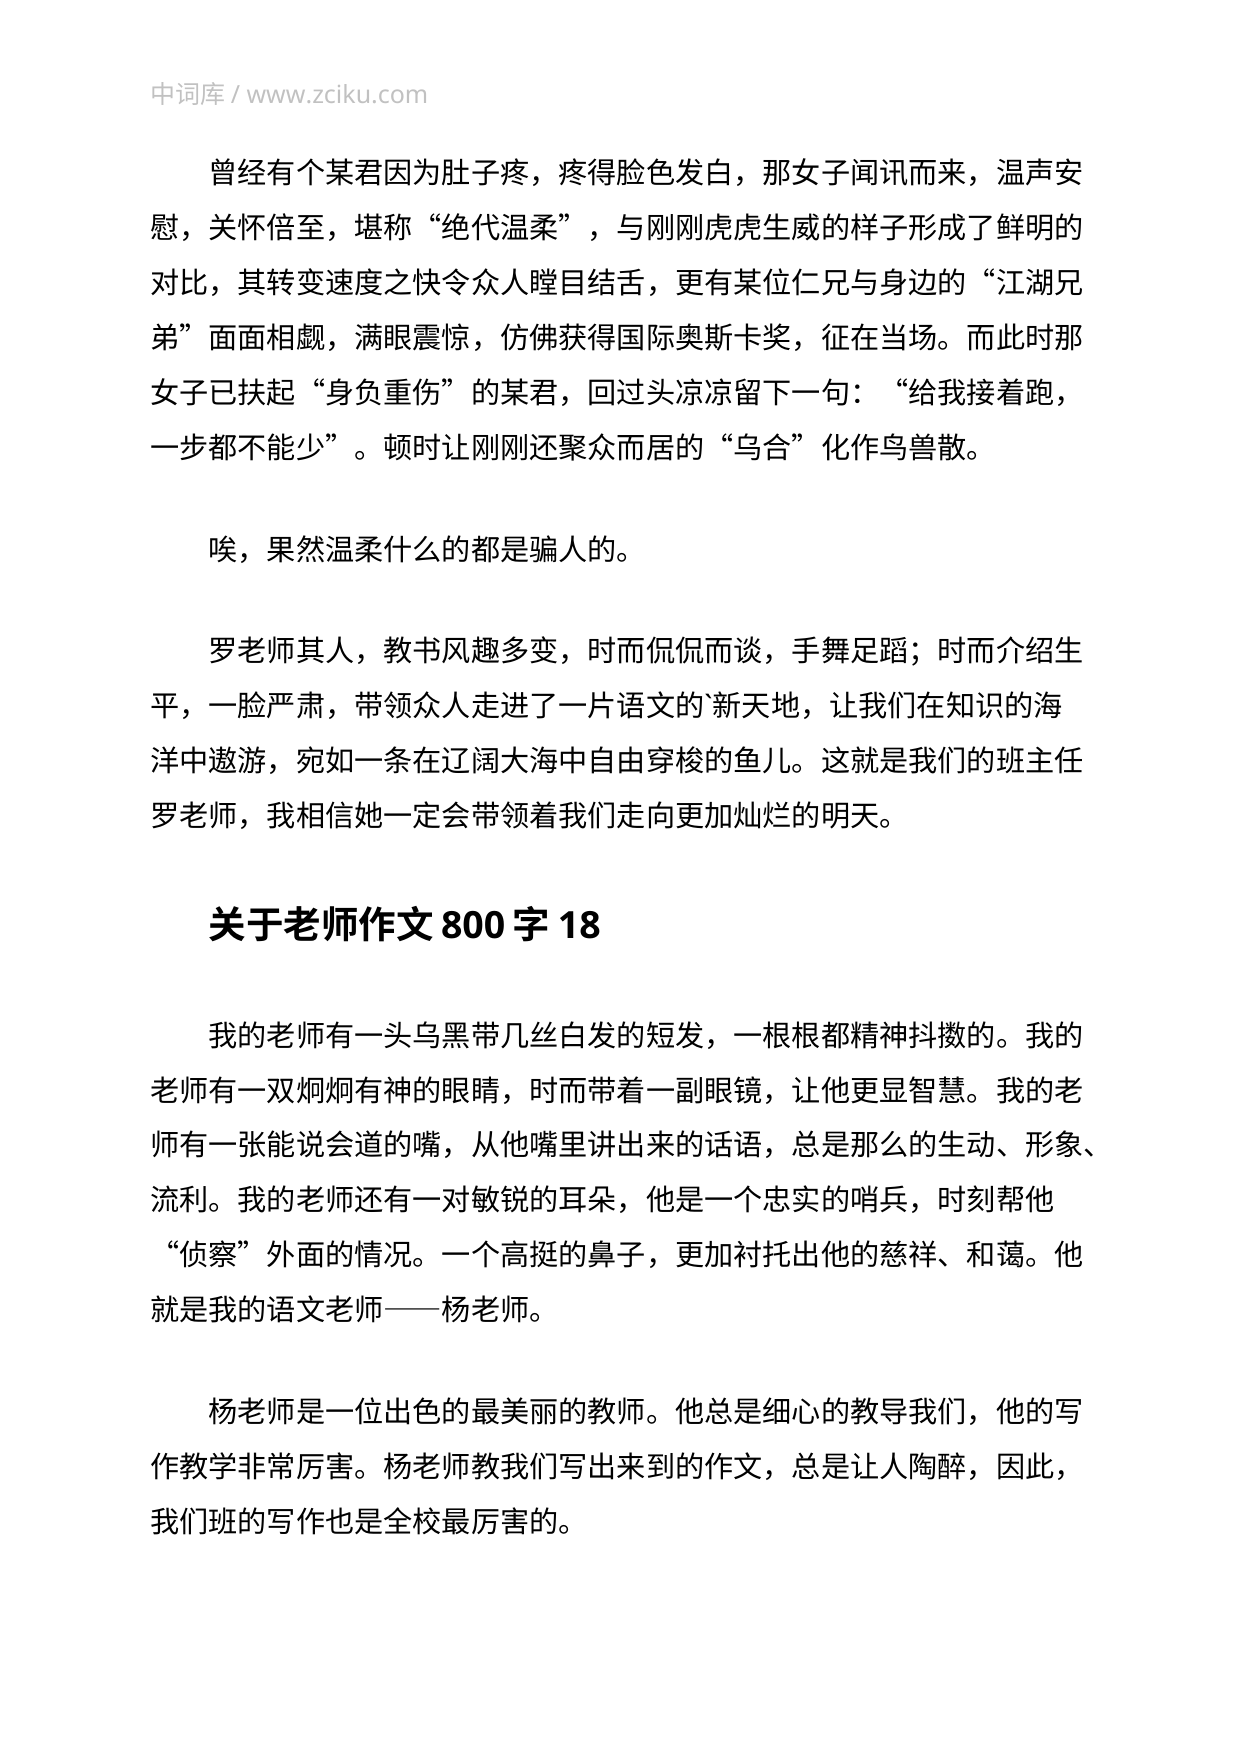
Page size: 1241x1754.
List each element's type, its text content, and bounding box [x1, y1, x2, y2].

text 我的老师有一头乌黑带几丝白发的短发，一根根都精神抖擞的。我的老师有一双炯炯有神的眼睛，时而带着一副眼镜，让他更显智慧。我的老师有一张能说会道的嘴，从他嘴里讲出来的话语，总是那么的生动、形象、流利。我的老师还有一对敏锐的耳朵，他是一个忠实的哨兵，时刻帮他“侦察”外面的情况。一个高挺的鼻子，更加衬托出他的慈祥、和蔼。他就是我的语文老师——杨老师。 [150, 1012, 1090, 1329]
text 唉，果然温柔什么的都是骗人的。 [150, 526, 1090, 568]
text 关于老师作文800字18 [150, 894, 1090, 949]
text 曾经有个某君因为肚子疼，疼得脸色发白，那女子闻讯而来，温声安慰，关怀倍至，堪称“绝代温柔”，与刚刚虎虎生威的样子形成了鲜明的对比，其转变速度之快令众人瞠目结舌，更有某位仁兄与身边的“江湖兄弟”面面相觑，满眼震惊，仿佛获得国际奥斯卡奖，征在当场。而此时那女子已扶起“身负重伤”的某君，回过头凉凉留下一句：“给我接着跑，一步都不能少”。顿时让刚刚还聚众而居的“乌合”化作鸟兽散。 [150, 150, 1090, 467]
text 杨老师是一位出色的最美丽的教师。他总是细心的教导我们，他的写作教学非常厉害。杨老师教我们写出来到的作文，总是让人陶醉，因此，我们班的写作也是全校最厉害的。 [150, 1388, 1090, 1541]
text 罗老师其人，教书风趣多变，时而侃侃而谈，手舞足蹈；时而介绍生平，一脸严肃，带领众人走进了一片语文的`新天地，让我们在知识的海洋中遨游，宛如一条在辽阔大海中自由穿梭的鱼儿。这就是我们的班主任罗老师，我相信她一定会带领着我们走向更加灿烂的明天。 [150, 628, 1090, 835]
